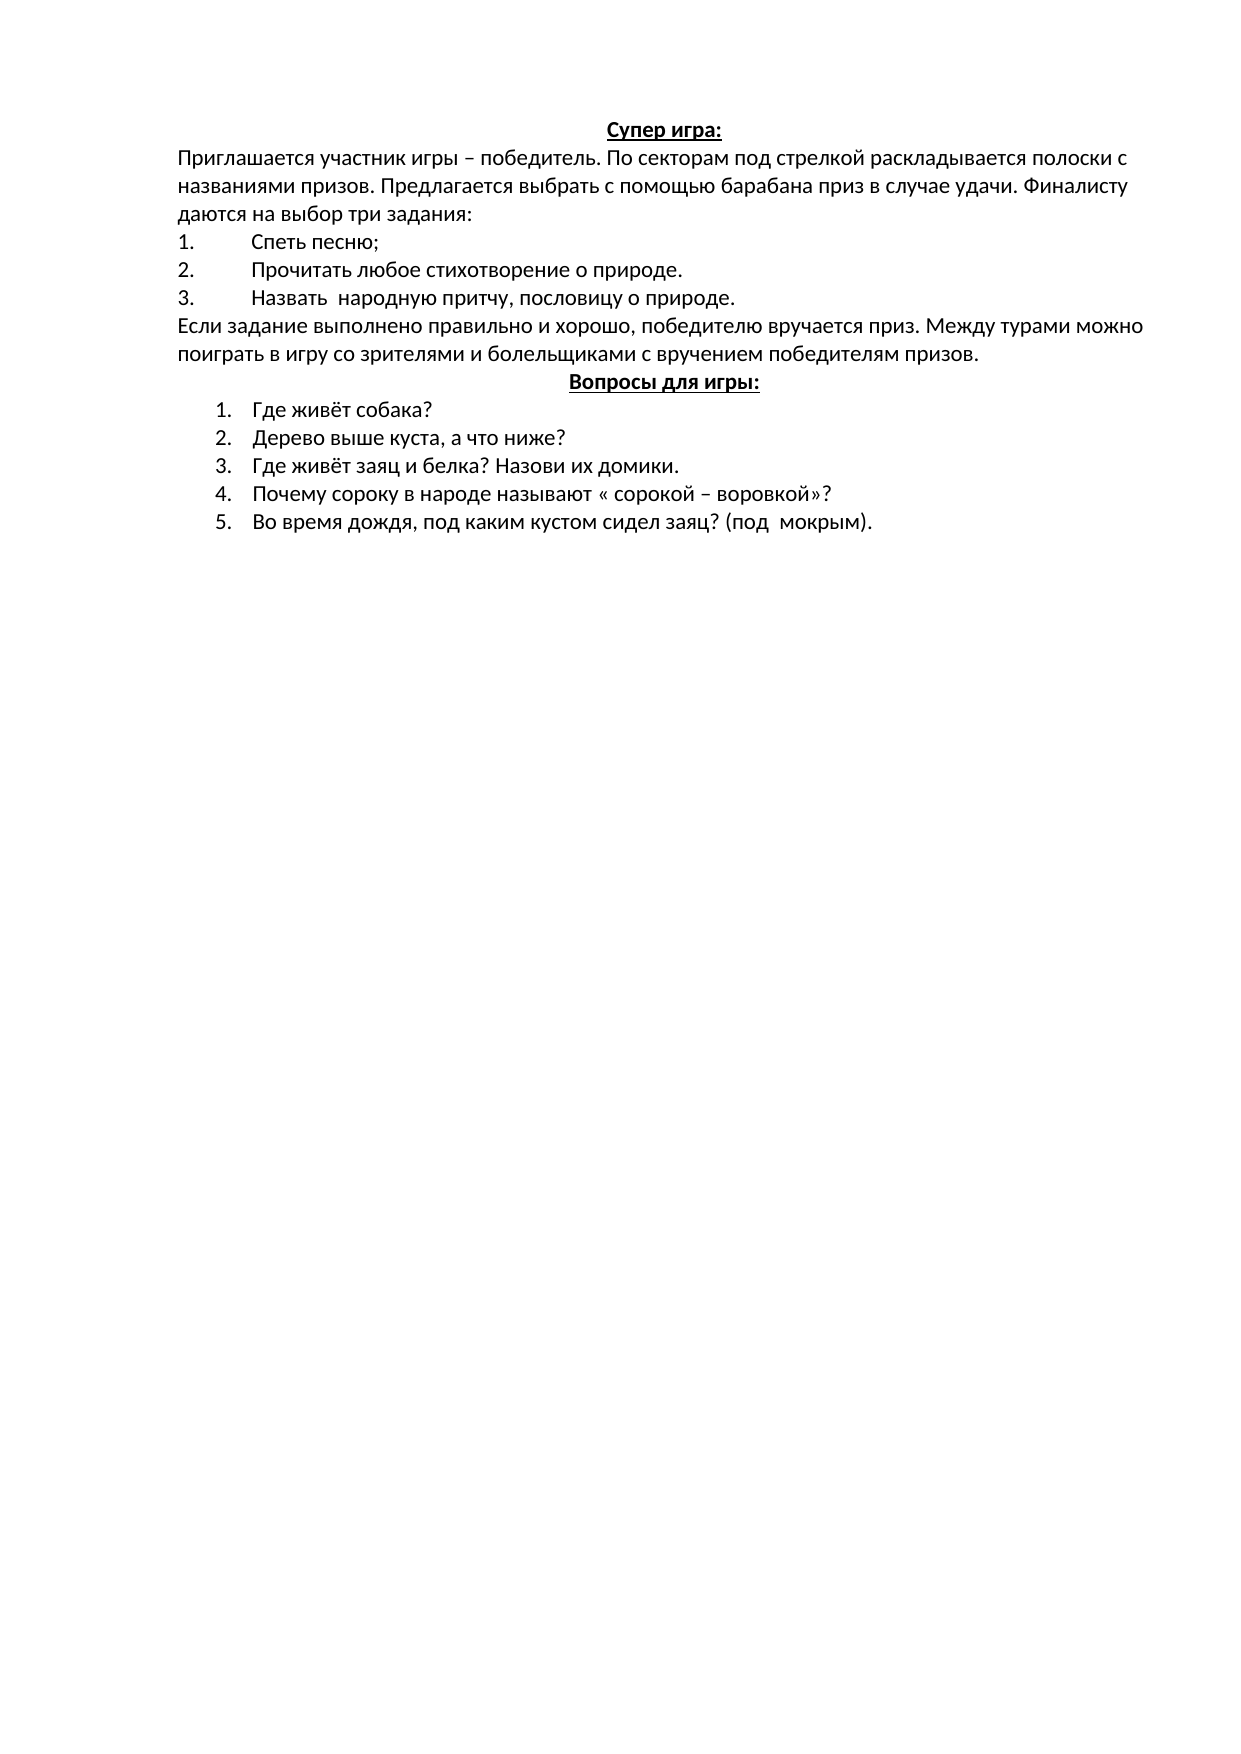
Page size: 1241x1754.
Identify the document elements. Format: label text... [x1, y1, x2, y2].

list Где живёт собака? [215, 395, 1152, 423]
text Вопросы для игры: [177, 367, 1152, 395]
list Где живёт заяц и белка? Назови их домики. [215, 451, 1152, 479]
list Спеть песню; [177, 227, 1152, 255]
list Почему сороку в народе называют « сорокой – воровкой»? [215, 479, 1152, 507]
list Прочитать любое стихотворение о природе. [177, 255, 1152, 283]
text Приглашается участник игры – победитель. По секторам под стрелкой раскладывается полоски с названиями призов. Предлагается выбрать с помощью барабана приз в случае удачи. Финалисту даются на выбор три задания: [177, 143, 1152, 227]
text Если задание выполнено правильно и хорошо, победителю вручается приз. Между турами можно поиграть в игру со зрителями и болельщиками с вручением победителям призов. [177, 311, 1152, 367]
list Во время дождя, под каким кустом сидел заяц? (под мокрым). [215, 507, 1152, 536]
list Дерево выше куста, а что ниже? [215, 423, 1152, 451]
text Супер игра: [177, 115, 1152, 143]
list Назвать народную притчу, пословицу о природе. [177, 283, 1152, 311]
